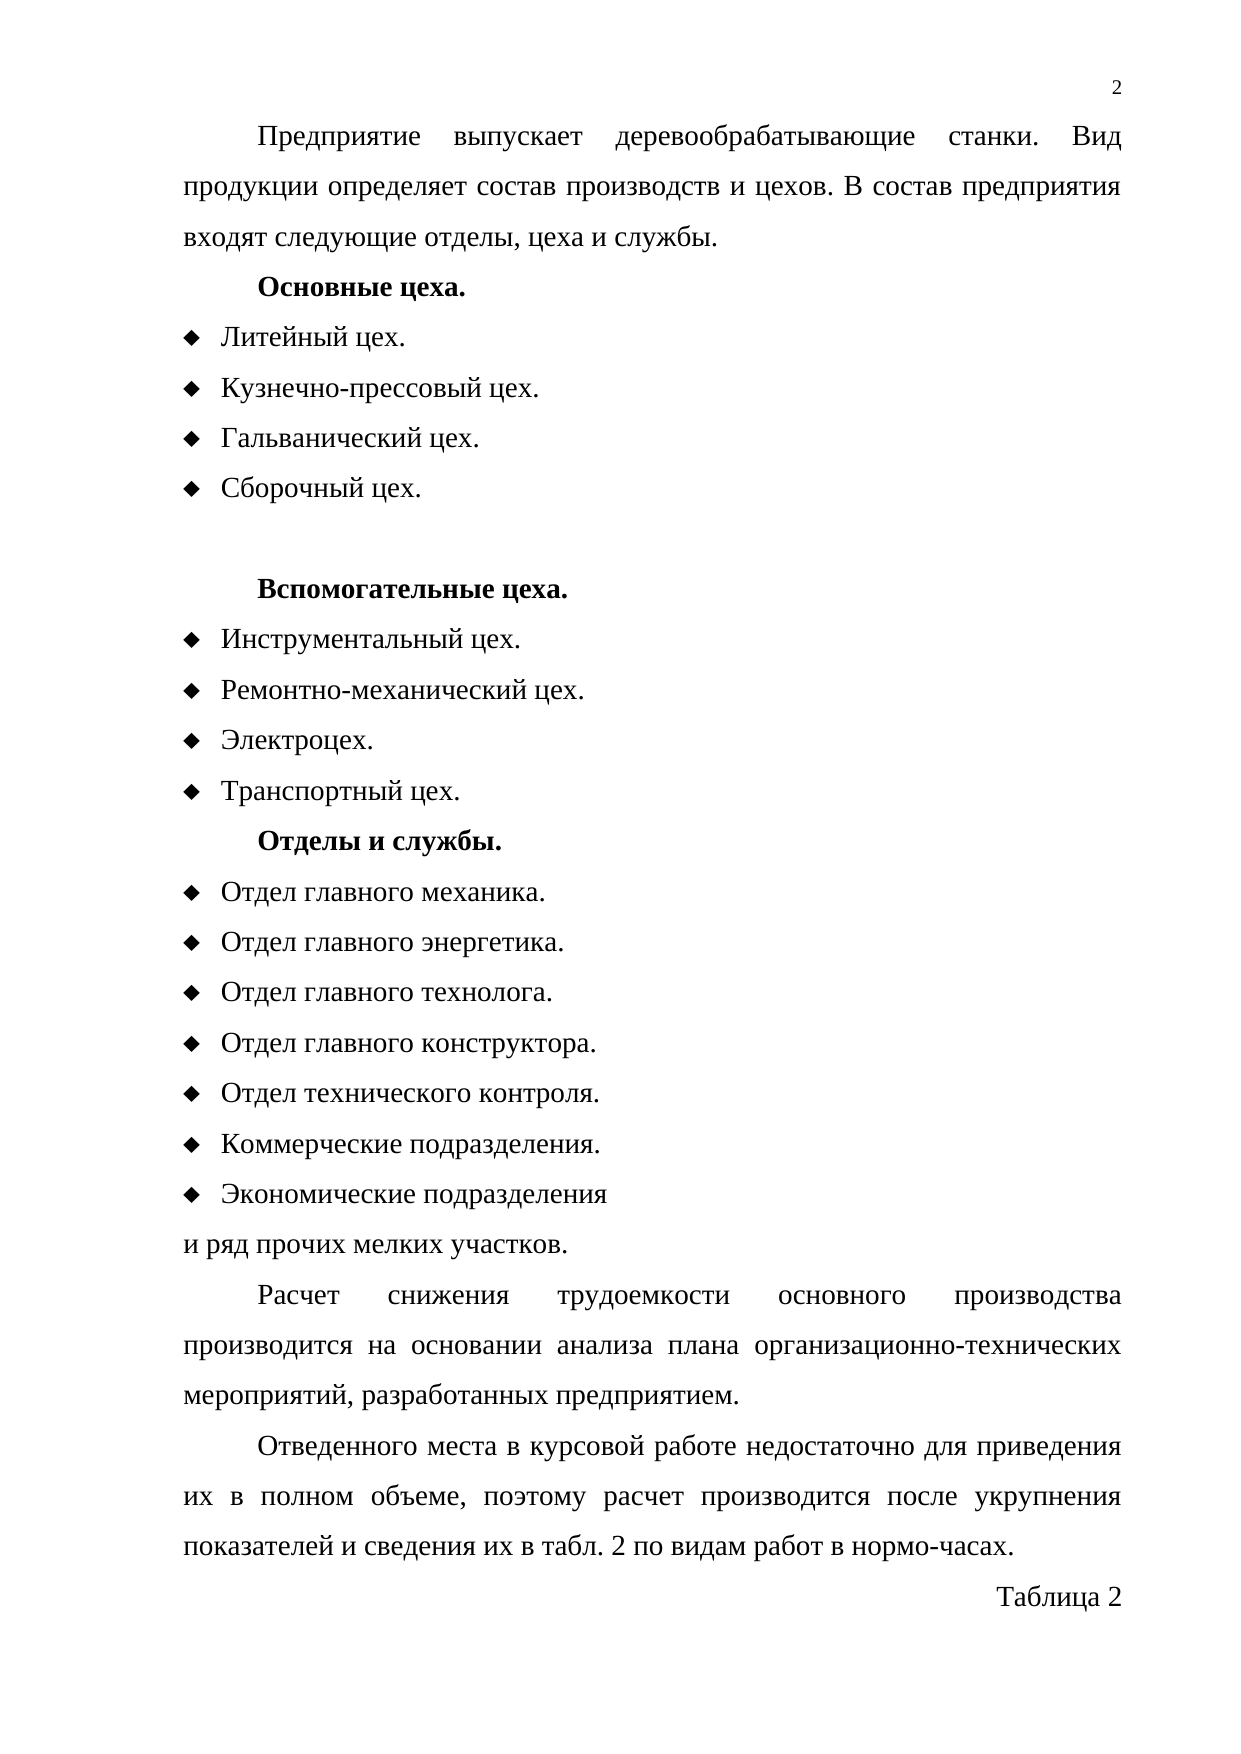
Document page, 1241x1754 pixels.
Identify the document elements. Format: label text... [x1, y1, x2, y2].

text Основные цеха. [183, 269, 1122, 303]
list Экономические подразделения [183, 1176, 1122, 1210]
text и ряд прочих мелких участков. [183, 1227, 1122, 1260]
list Транспортный цех. [183, 773, 1122, 807]
text Вспомогательные цеха. [257, 571, 1122, 605]
list Электроцех. [183, 722, 1122, 756]
list Коммерческие подразделения. [183, 1126, 1122, 1159]
list Сборочный цех. [183, 471, 1122, 504]
text Расчет снижения трудоемкости основного производства производится на основании анализа плана организационно-технических мероприятий, разработанных предприятием. [183, 1277, 1122, 1411]
list Отдел главного энергетика. [183, 924, 1122, 958]
text Таблица 2 [183, 1579, 1122, 1612]
list Гальванический цех. [183, 420, 1122, 454]
list Отдел главного конструктора. [183, 1025, 1122, 1058]
list Инструментальный цех. [183, 622, 1122, 655]
list Ремонтно-механический цех. [183, 672, 1122, 706]
text Предприятие выпускает деревообрабатывающие станки. Вид продукции определяет состав производств и цехов. В состав предприятия входят следующие отделы, цеха и службы. [183, 118, 1122, 252]
list Отдел главного технолога. [183, 974, 1122, 1008]
list Кузнечно-прессовый цех. [183, 370, 1122, 403]
text Отведенного места в курсовой работе недостаточно для приведения их в полном объеме, поэтому расчет производится после укрупнения показателей и сведения их в табл. 2 по видам работ в нормо-часах. [183, 1428, 1122, 1562]
list Отдел главного механика. [183, 874, 1122, 907]
list Отдел технического контроля. [183, 1075, 1122, 1109]
text Отделы и службы. [257, 823, 1122, 857]
list Литейный цех. [183, 319, 1122, 353]
